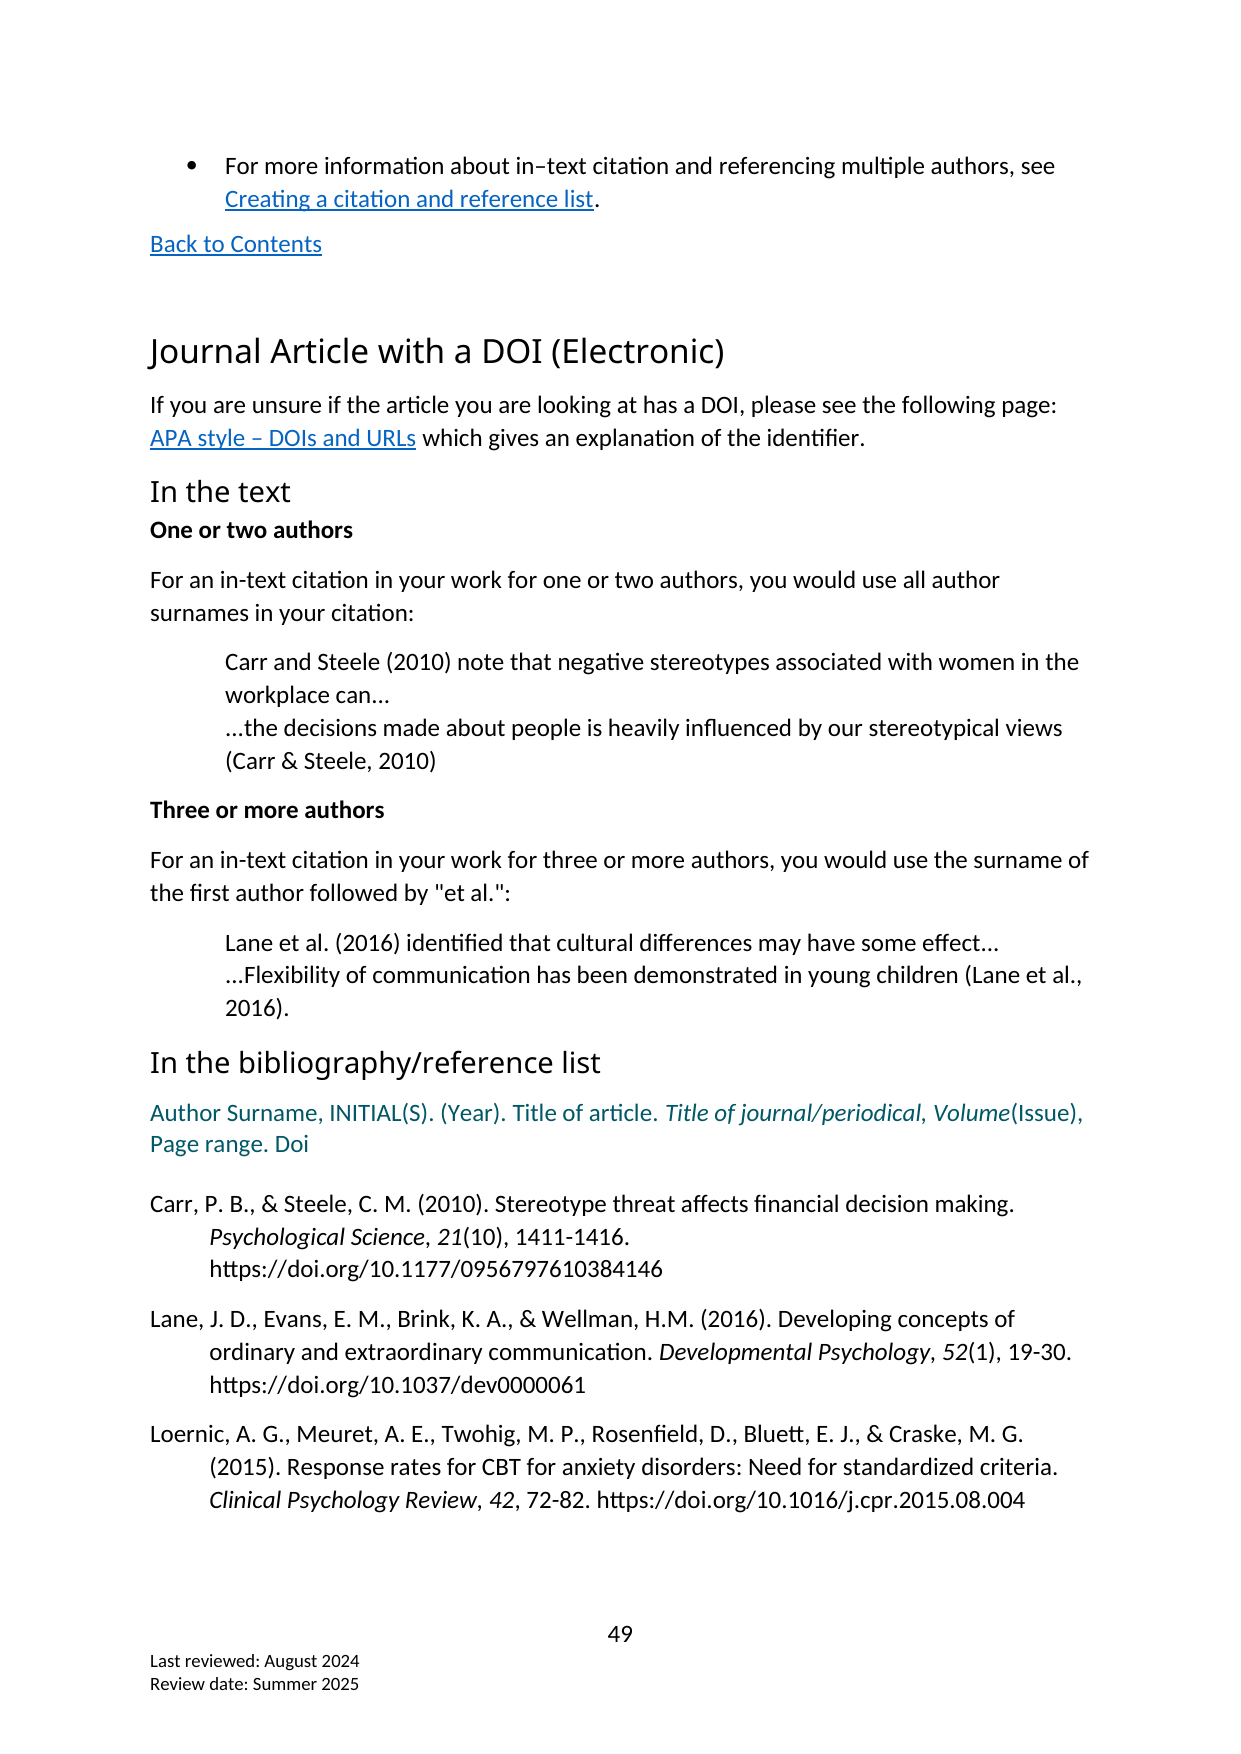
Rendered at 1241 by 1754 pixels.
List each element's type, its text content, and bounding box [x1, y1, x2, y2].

list For more information about in–text citation and referencing multiple authors, see Creating a citation and reference list. [187, 150, 1090, 213]
text Author Surname, INITIAL(S). (Year). Title of article. Title of journal/periodical, Volume(Issue), Page range. Doi [150, 1097, 1090, 1158]
text Loernic, A. G., Meuret, A. E., Twohig, M. P., Rosenfield, D., Bluett, E. J., & Craske, M. G. (2015). Response rates for CBT for anxiety disorders: Need for standardized criteria. Clinical Psychology Review, 42, 72-82. https://doi.org/10.1016/j.cpr.2015.08.004 [150, 1418, 1090, 1515]
text Carr, P. B., & Steele, C. M. (2010). Stereotype threat affects financial decision making. Psychological Science, 21(10), 1411-1416. https://doi.org/10.1177/0956797610384146 [150, 1188, 1090, 1284]
subtitle In the bibliography/reference list [150, 1042, 1090, 1082]
text One or two authors [150, 514, 1090, 545]
text Carr and Steele (2010) note that negative stereotypes associated with women in the workplace can... ...the decisions made about people is heavily influenced by our stereotypical views (Carr & Steele, 2010) [225, 646, 1090, 776]
text Back to Contents [150, 228, 1090, 259]
subtitle In the text [150, 471, 1090, 511]
text For an in-text citation in your work for one or two authors, you would use all author surnames in your citation: [150, 564, 1090, 627]
subtitle Journal Article with a DOI (Electronic) [150, 327, 1090, 373]
text For an in-text citation in your work for three or more authors, you would use the surname of the first author followed by "et al.": [150, 844, 1090, 908]
text Lane, J. D., Evans, E. M., Brink, K. A., & Wellman, H.M. (2016). Developing concepts of ordinary and extraordinary communication. Developmental Psychology, 52(1), 19-30. https://doi.org/10.1037/dev0000061 [150, 1303, 1090, 1399]
text If you are unsure if the article you are looking at has a DOI, please see the following page: APA style – DOIs and URLs which gives an explanation of the identifier. [150, 389, 1090, 452]
text Lane et al. (2016) identified that cultural differences may have some effect... ...Flexibility of communication has been demonstrated in young children (Lane et al., 2016). [225, 927, 1090, 1023]
text Three or more authors [150, 795, 1090, 825]
